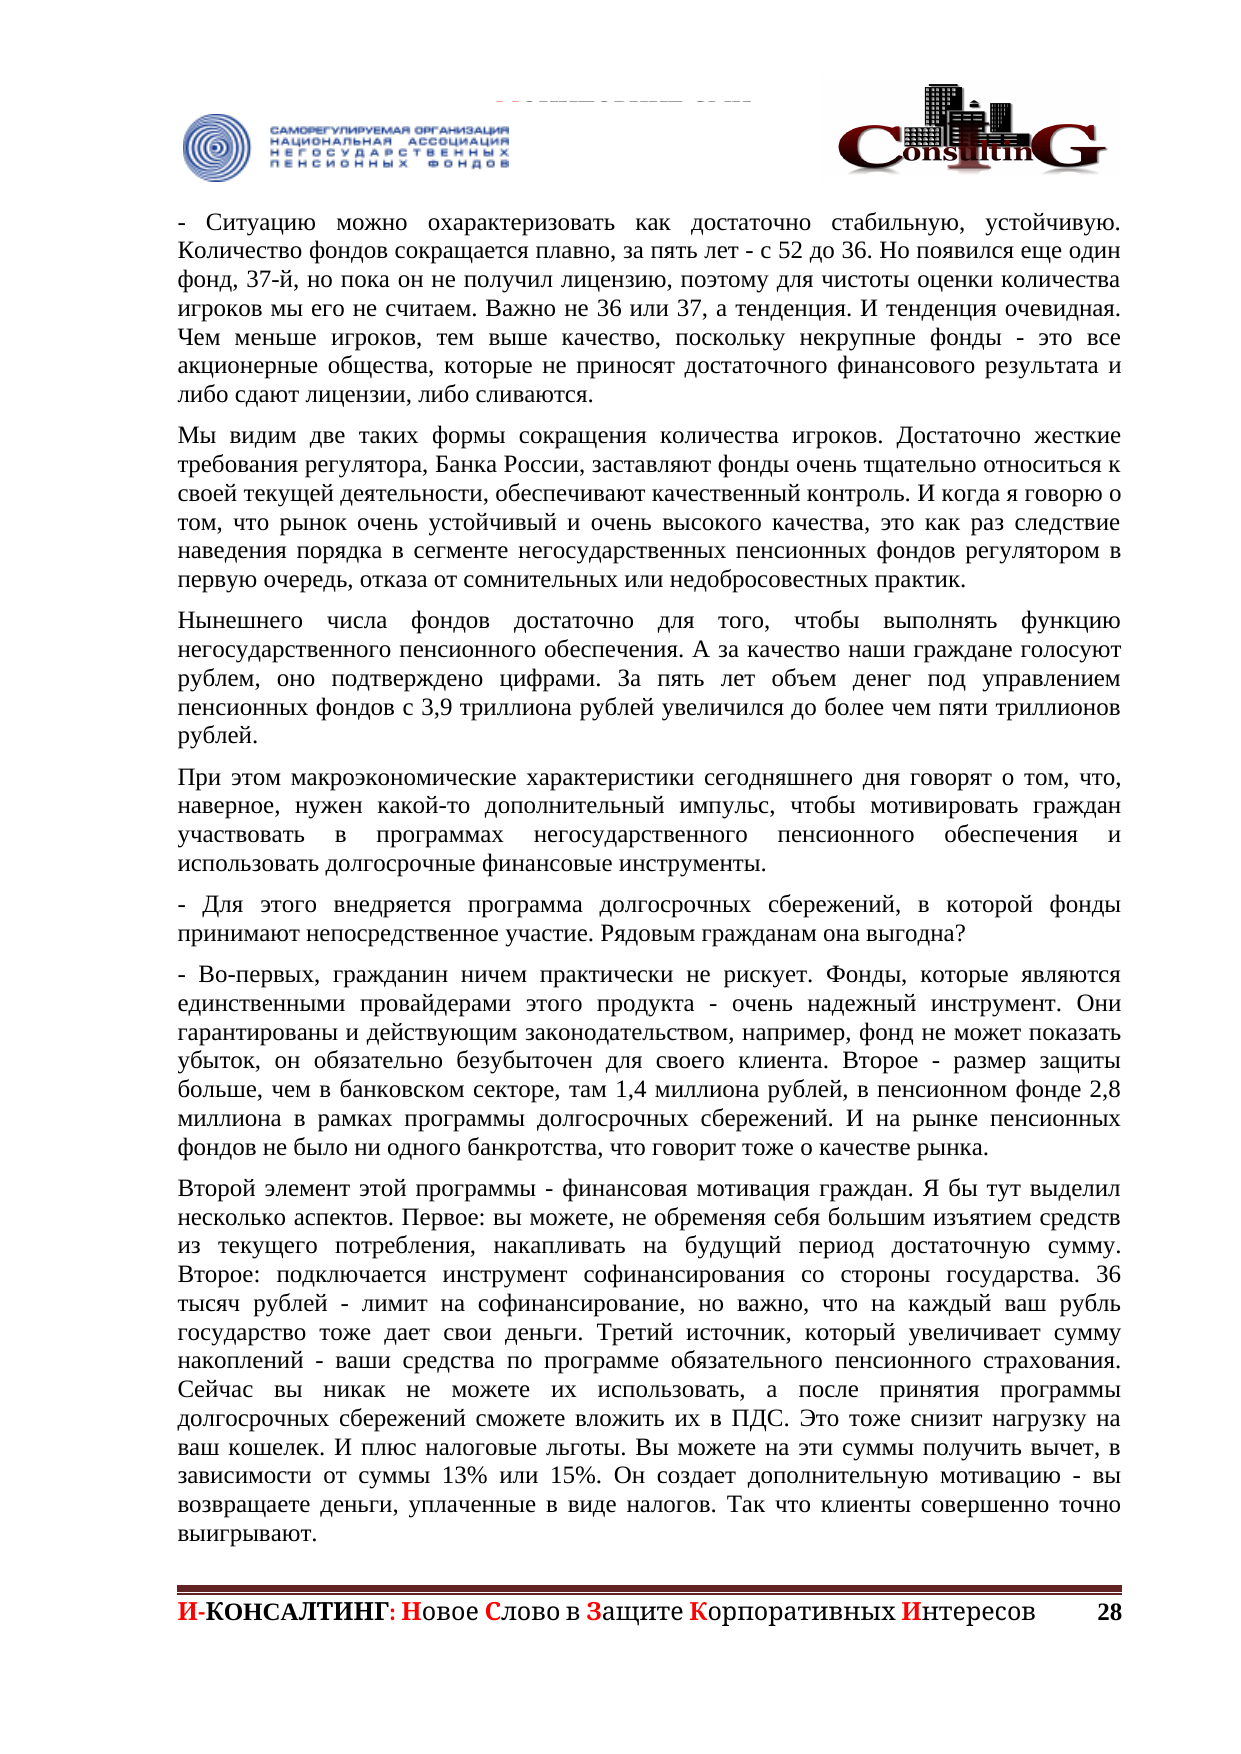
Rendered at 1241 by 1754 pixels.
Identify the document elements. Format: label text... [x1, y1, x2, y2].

text - Для этого внедряется программа долгосрочных сбережений, в которой фонды принимают непосредственное участие. Рядовым гражданам она выгодна? [177, 889, 1122, 947]
picture [821, 73, 1122, 182]
picture [183, 114, 509, 182]
text При этом макроэкономические характеристики сегодняшнего дня говорят о том, что, наверное, нужен какой-то дополнительный импульс, чтобы мотивировать граждан участвовать в программах негосударственного пенсионного обеспечения и использовать долгосрочные финансовые инструменты. [177, 762, 1122, 877]
text Второй элемент этой программы - финансовая мотивация граждан. Я бы тут выделил несколько аспектов. Первое: вы можете, не обременяя себя большим изъятием средств из текущего потребления, накапливать на будущий период достаточную сумму. Второе: подключается инструмент софинансирования со стороны государства. 36 тысяч рублей - лимит на софинансирование, но важно, что на каждый ваш рубль государство тоже дает свои деньги. Третий источник, который увеличивает сумму накоплений - ваши средства по программе обязательного пенсионного страхования. Сейчас вы никак не можете их использовать, а после принятия программы долгосрочных сбережений сможете вложить их в ПДС. Это тоже снизит нагрузку на ваш кошелек. И плюс налоговые льготы. Вы можете на эти суммы получить вычет, в зависимости от суммы 13% или 15%. Он создает дополнительную мотивацию - вы возвращаете деньги, уплаченные в виде налогов. Так что клиенты совершенно точно выигрывают. [177, 1173, 1122, 1547]
text Мы видим две таких формы сокращения количества игроков. Достаточно жесткие требования регулятора, Банка России, заставляют фонды очень тщательно относиться к своей текущей деятельности, обеспечивают качественный контроль. И когда я говорю о том, что рынок очень устойчивый и очень высокого качества, это как раз следствие наведения порядка в сегменте негосударственных пенсионных фондов регулятором в первую очередь, отказа от сомнительных или недобросовестных практик. [177, 421, 1122, 593]
text Нынешнего числа фондов достаточно для того, чтобы выполнять функцию негосударственного пенсионного обеспечения. А за качество наши граждане голосуют рублем, оно подтверждено цифрами. За пять лет объем денег под управлением пенсионных фондов с 3,9 триллиона рублей увеличился до более чем пяти триллионов рублей. [177, 606, 1122, 749]
text - Во-первых, гражданин ничем практически не рискует. Фонды, которые являются единственными провайдерами этого продукта - очень надежный инструмент. Они гарантированы и действующим законодательством, например, фонд не может показать убыток, он обязательно безубыточен для своего клиента. Второе - размер защиты больше, чем в банковском секторе, там 1,4 миллиона рублей, в пенсионном фонде 2,8 миллиона в рамках программы долгосрочных сбережений. И на рынке пенсионных фондов не было ни одного банкротства, что говорит тоже о качестве рынка. [177, 959, 1122, 1161]
text - Ситуацию можно охарактеризовать как достаточно стабильную, устойчивую. Количество фондов сокращается плавно, за пять лет - с 52 до 36. Но появился еще один фонд, 37-й, но пока он не получил лицензию, поэтому для чистоты оценки количества игроков мы его не считаем. Важно не 36 или 37, а тенденция. И тенденция очевидная. Чем меньше игроков, тем выше качество, поскольку некрупные фонды - это все акционерные общества, которые не приносят достаточного финансового результата и либо сдают лицензии, либо сливаются. [177, 207, 1122, 408]
